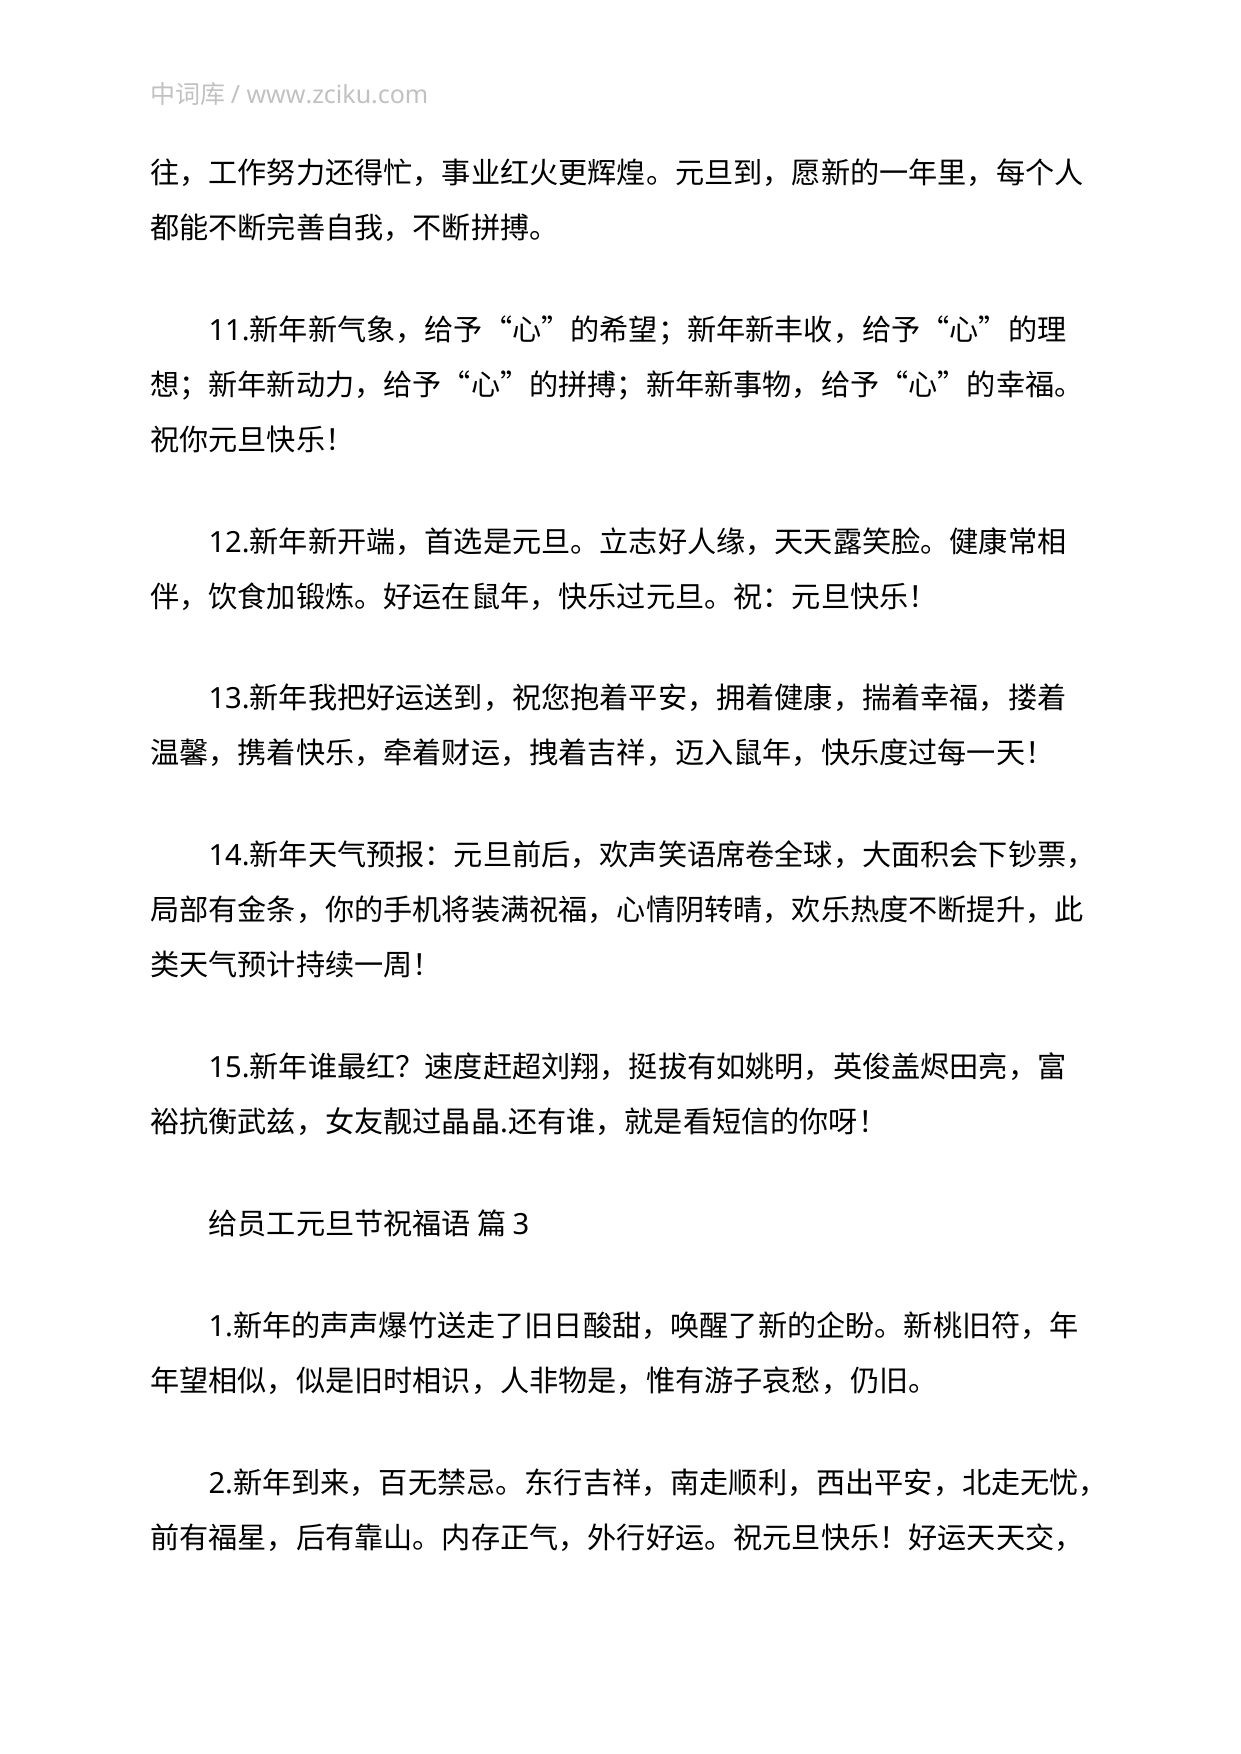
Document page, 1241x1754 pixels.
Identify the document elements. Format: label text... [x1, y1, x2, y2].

text 13.新年我把好运送到，祝您抱着平安，拥着健康，揣着幸福，搂着温馨，携着快乐，牵着财运，拽着吉祥，迈入鼠年，快乐度过每一天！ [150, 675, 1090, 772]
text 12.新年新开端，首选是元旦。立志好人缘，天天露笑脸。健康常相伴，饮食加锻炼。好运在鼠年，快乐过元旦。祝：元旦快乐！ [150, 518, 1090, 616]
text 15.新年谁最红？速度赶超刘翔，挺拔有如姚明，英俊盖烬田亮，富裕抗衡武兹，女友靓过晶晶.还有谁，就是看短信的你呀！ [150, 1043, 1090, 1141]
text 1.新年的声声爆竹送走了旧日酸甜，唤醒了新的企盼。新桃旧符，年年望相似，似是旧时相识，人非物是，惟有游子哀愁，仍旧。 [150, 1302, 1090, 1400]
text 11.新年新气象，给予“心”的希望；新年新丰收，给予“心”的理想；新年新动力，给予“心”的拼搏；新年新事物，给予“心”的幸福。祝你元旦快乐！ [150, 307, 1090, 459]
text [150, 1459, 1090, 1557]
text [150, 150, 1090, 247]
text 给员工元旦节祝福语 篇3 [150, 1201, 1090, 1243]
text 14.新年天气预报：元旦前后，欢声笑语席卷全球，大面积会下钞票，局部有金条，你的手机将装满祝福，心情阴转晴，欢乐热度不断提升，此类天气预计持续一周！ [150, 832, 1090, 984]
